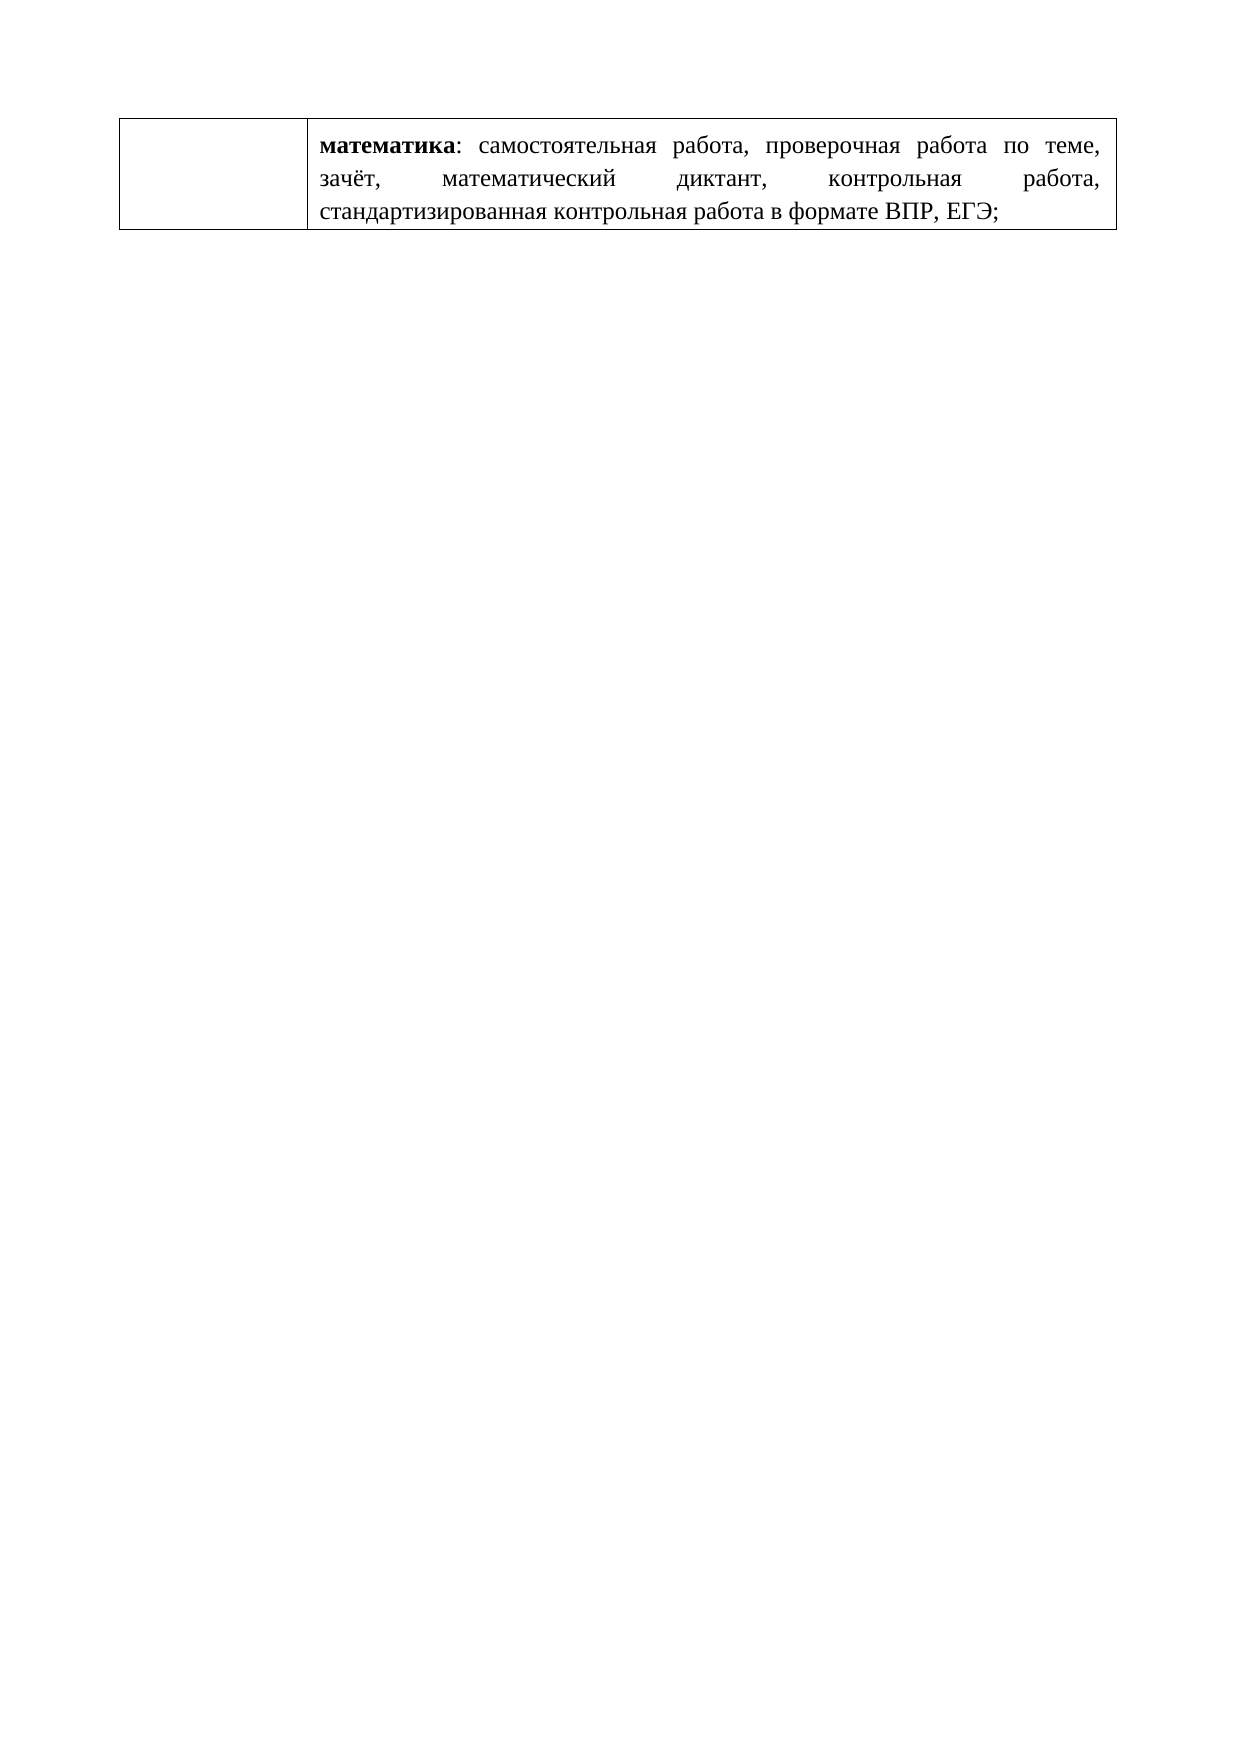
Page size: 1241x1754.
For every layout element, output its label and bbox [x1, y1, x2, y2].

table_cell [308, 119, 1116, 229]
table_cell [120, 119, 307, 229]
